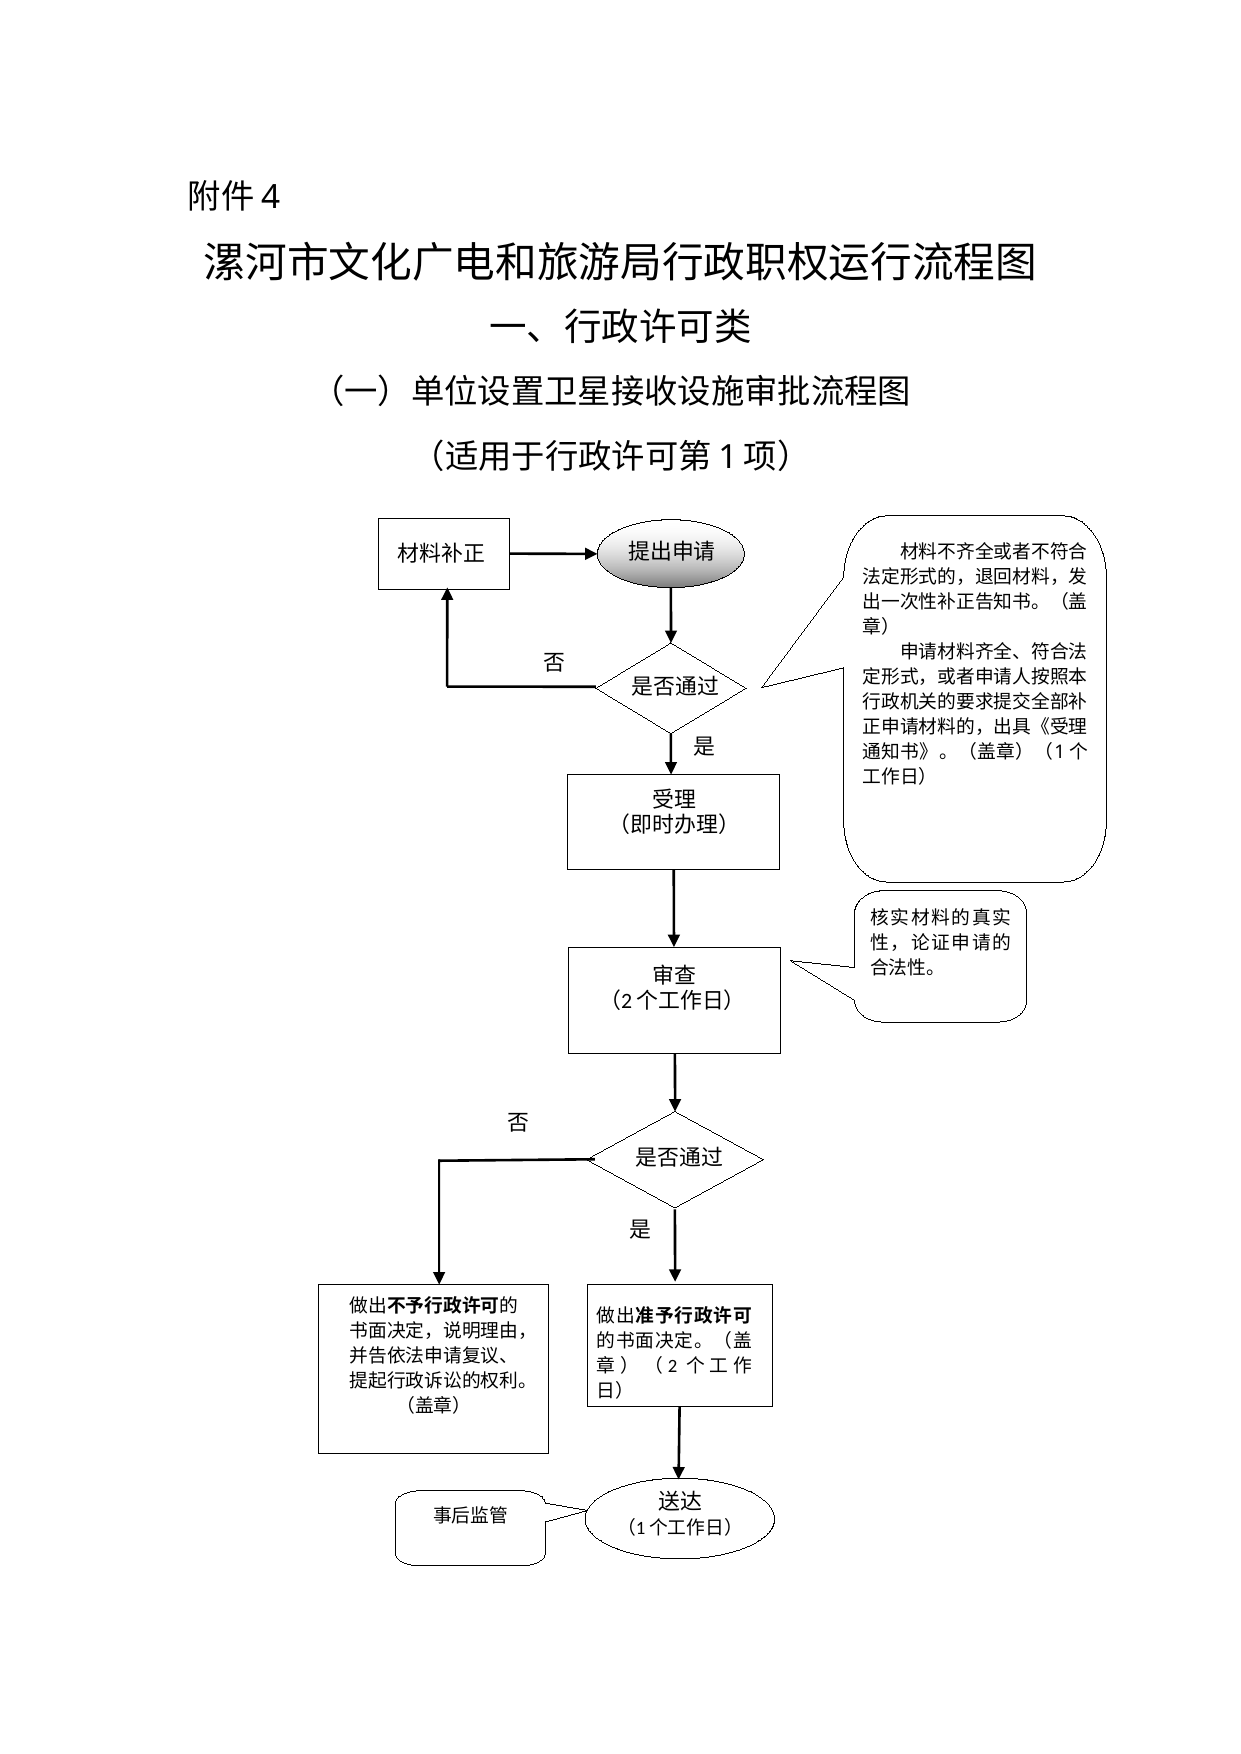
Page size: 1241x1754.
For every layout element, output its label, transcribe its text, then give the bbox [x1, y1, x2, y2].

text 漯河市文化广电和旅游局行政职权运行流程图 [187, 227, 1053, 292]
text （一）单位设置卫星接收设施审批流程图 [169, 357, 1053, 422]
text 一、行政许可类 [187, 292, 1053, 357]
text （适用于行政许可第1项） [169, 422, 1053, 487]
text 附件4 [187, 162, 1053, 227]
